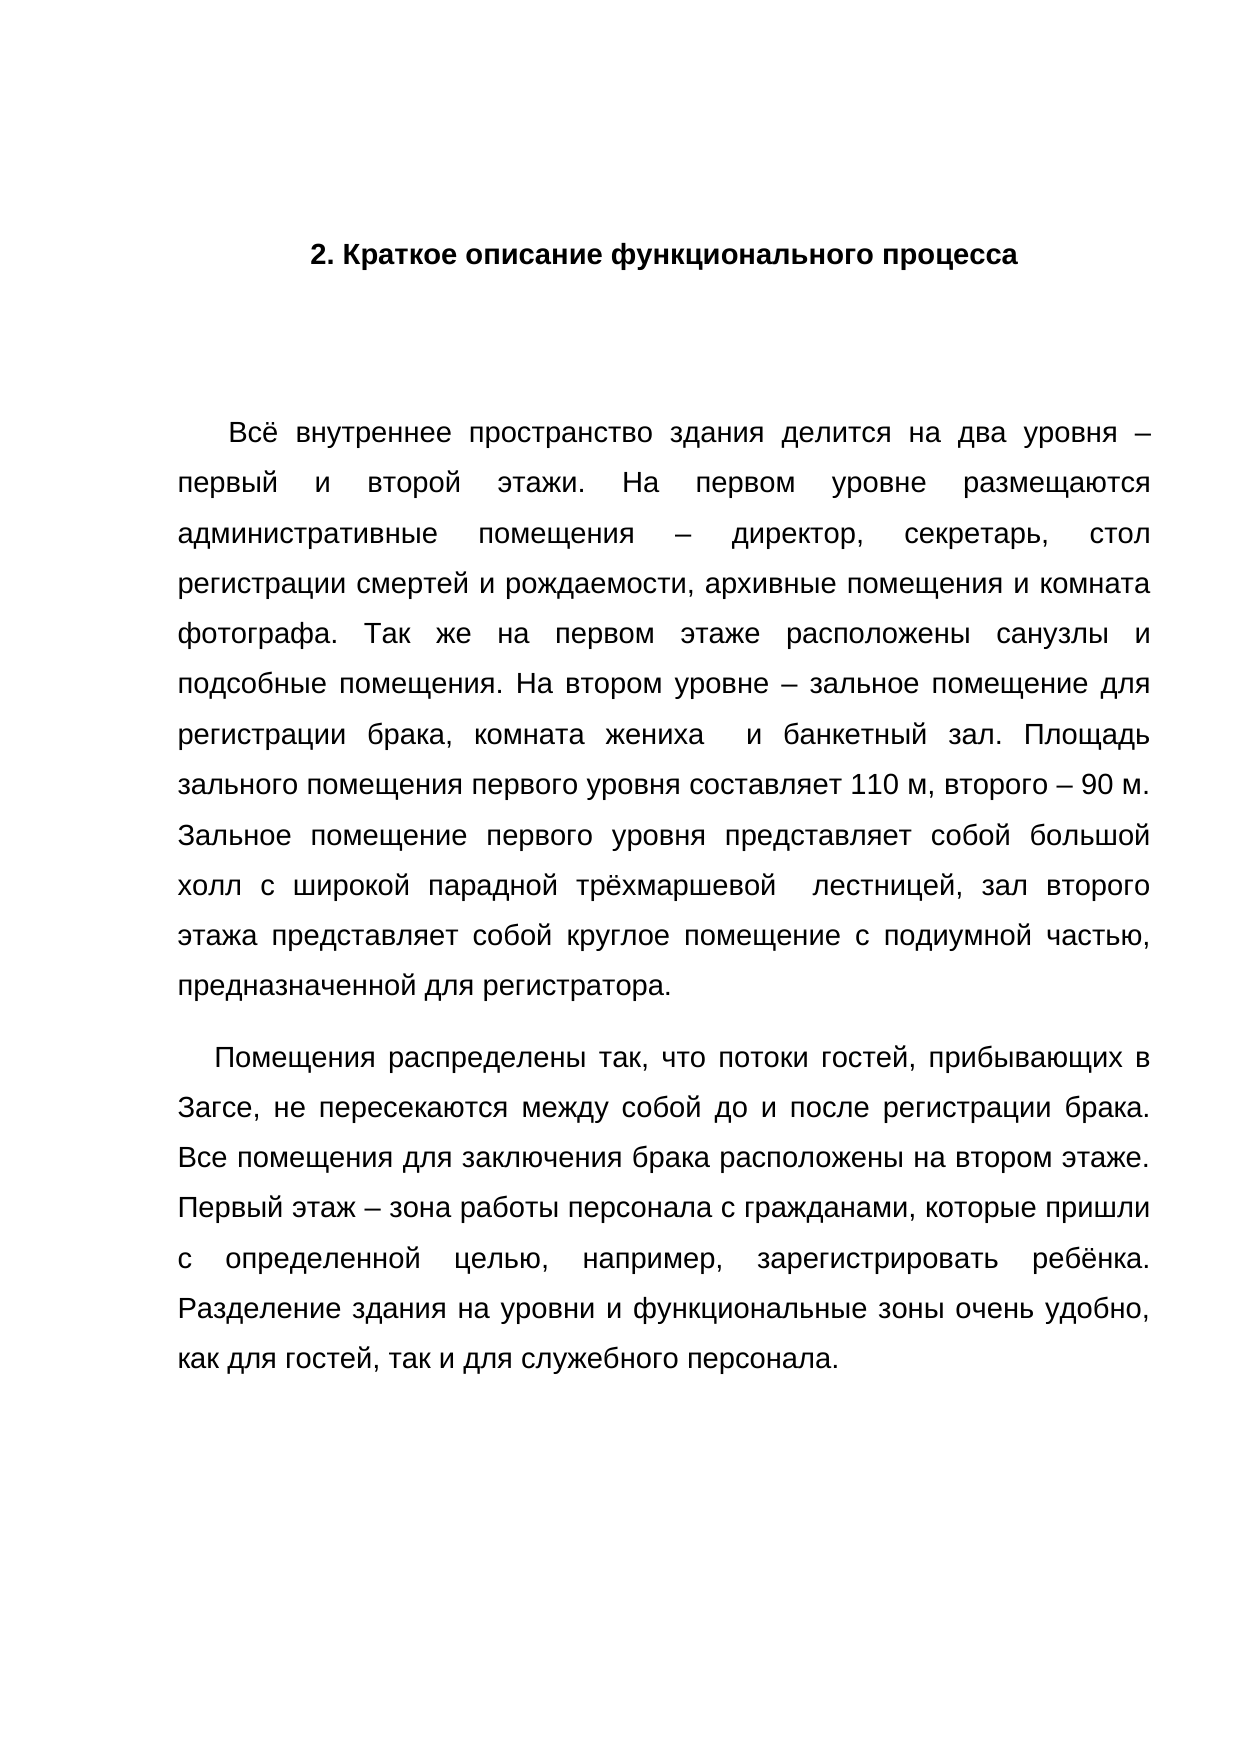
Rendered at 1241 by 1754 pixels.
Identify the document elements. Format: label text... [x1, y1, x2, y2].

text Помещения распределены так, что потоки гостей, прибывающих в Загсе, не пересекаются между собой до и после регистрации брака. Все помещения для заключения брака расположены на втором этаже. Первый этаж – зона работы персонала с гражданами, которые пришли с определенной целью, например, зарегистрировать ребёнка. Разделение здания на уровни и функциональные зоны очень удобно, как для гостей, так и для служебного персонала. [177, 1039, 1152, 1375]
text Всё внутреннее пространство здания делится на два уровня – первый и второй этажи. На первом уровне размещаются административные помещения – директор, секретарь, стол регистрации смертей и рождаемости, архивные помещения и комната фотографа. Так же на первом этаже расположены санузлы и подсобные помещения. На втором уровне – зальное помещение для регистрации брака, комната жениха и банкетный зал. Площадь зального помещения первого уровня составляет 110 м, второго – 90 м. Зальное помещение первого уровня представляет собой большой холл с широкой парадной трёхмаршевой лестницей, зал второго этажа представляет собой круглое помещение с подиумной частью, предназначенной для регистратора. [177, 415, 1152, 1002]
text 2. Краткое описание функционального процесса [177, 237, 1152, 270]
